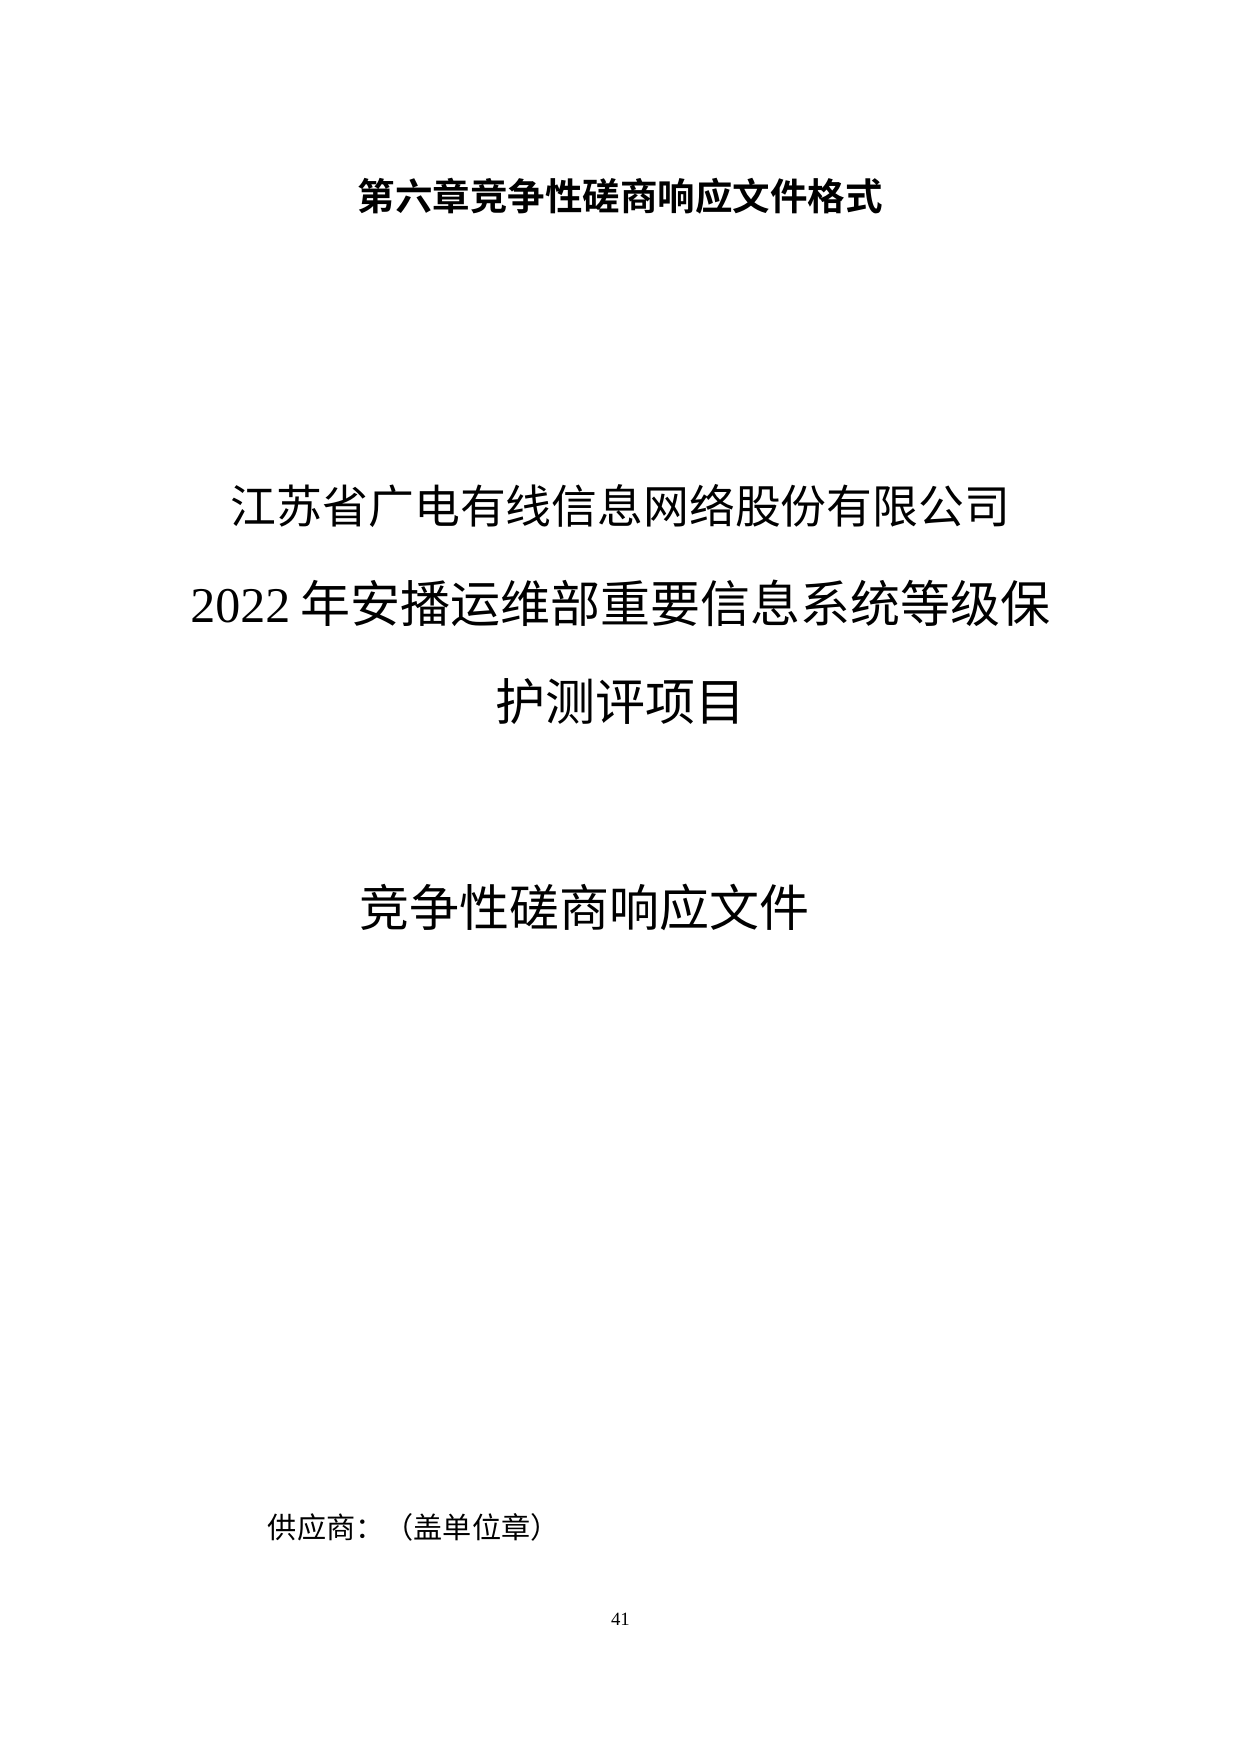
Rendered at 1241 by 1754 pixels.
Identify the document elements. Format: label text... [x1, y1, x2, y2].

text 第六章竞争性磋商响应文件格式 [187, 162, 1053, 227]
text 供应商：（盖单位章） [209, 1505, 1031, 1547]
text 江苏省广电有线信息网络股份有限公司 [187, 454, 1053, 552]
text 2022年安播运维部重要信息系统等级保护测评项目 [187, 552, 1053, 747]
text 竞争性磋商响应文件 [209, 868, 1031, 941]
